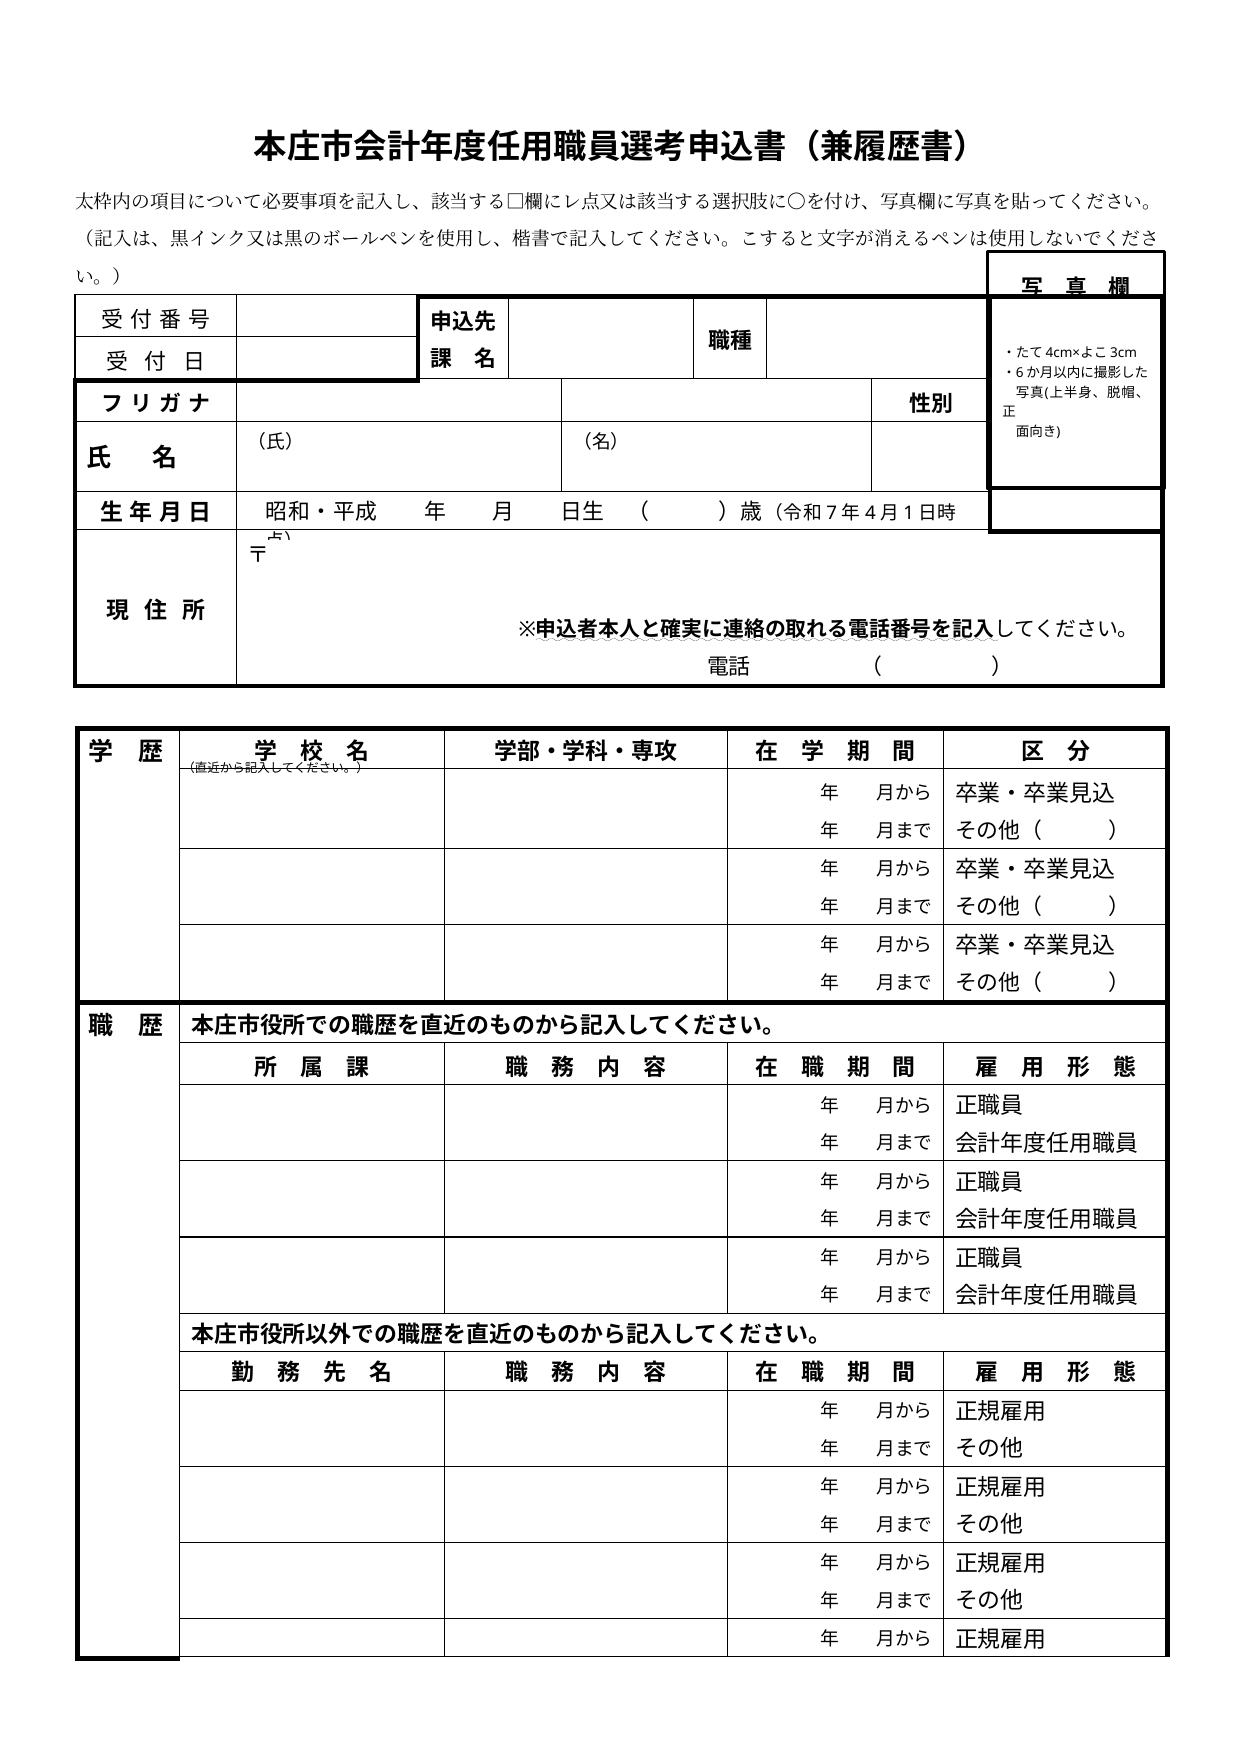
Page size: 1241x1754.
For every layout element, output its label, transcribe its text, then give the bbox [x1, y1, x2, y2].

table_header [992, 299, 1160, 486]
table_header [509, 299, 693, 378]
table_cell [180, 1543, 444, 1618]
table_cell 〒 ※申込者本人と確実に連絡の取れる電話番号を記入してください。 電話 （ ） [237, 530, 1160, 684]
table_header 学 歴 [80, 731, 179, 1000]
table_cell [237, 379, 561, 421]
table_cell 年 月から 年 月まで [728, 849, 943, 924]
table_cell 正規雇用 その他 [944, 1619, 1165, 1656]
table_cell 正職員 会計年度任用職員 [944, 1238, 1165, 1312]
table_header 学部・学科・専攻 [445, 731, 727, 768]
table_header 申込先 課 名 [420, 299, 508, 378]
table_cell 卒業・卒業見込 その他（ ） [944, 769, 1165, 848]
table_cell [445, 1085, 727, 1160]
table_cell 年 月から 年 月まで [728, 1161, 943, 1236]
table_cell 生年月日 [77, 492, 236, 529]
table_cell [180, 925, 444, 1000]
table_header 学 校 名 [180, 731, 444, 768]
table_cell [180, 1238, 444, 1312]
table_cell 職 務 内 容 [445, 1043, 727, 1084]
table_cell 年 月から 年 月まで [728, 1391, 943, 1466]
table_cell 年 月から 年 月まで [728, 1085, 943, 1160]
table_cell 氏名 [77, 422, 236, 491]
table_cell 現住所 [77, 530, 236, 684]
table_cell 年 月から 年 月まで [728, 925, 943, 1000]
table_cell （氏） [237, 422, 561, 491]
text 太枠内の項目について必要事項を記入し、該当する□欄にレ点又は該当する選択肢に〇を付け、写真欄に写真を貼ってください。 [75, 181, 1165, 219]
table_cell 性別 [872, 379, 986, 421]
table_header [992, 490, 1160, 529]
table_header 在 学 期 間 [728, 731, 943, 768]
table_cell 正規雇用 その他 [944, 1467, 1165, 1542]
table_cell [180, 1085, 444, 1160]
table_cell 勤 務 先 名 [180, 1352, 444, 1389]
table_cell 在 職 期 間 [728, 1043, 943, 1084]
table_header 区 分 [944, 731, 1165, 768]
table_cell 年 月から 年 月まで [728, 1467, 943, 1542]
table_cell 卒業・卒業見込 その他（ ） [944, 849, 1165, 924]
table_cell [237, 492, 988, 529]
table_cell 年 月から 年 月まで [728, 769, 943, 848]
table_cell 本庄市役所での職歴を直近のものから記入してください。 [180, 1005, 1165, 1042]
table_cell 年 月から 年 月まで [728, 1619, 943, 1656]
text （記入は、黒インク又は黒のボールペンを使用し、楷書で記入してください。こすると文字が消えるペンは使用しないでください。） [75, 219, 1165, 294]
table_cell [445, 849, 727, 924]
table_header [767, 299, 986, 378]
table_cell [180, 1467, 444, 1542]
table_cell 正職員 会計年度任用職員 [944, 1085, 1165, 1160]
table_cell [180, 1391, 444, 1466]
table_cell [445, 1238, 727, 1312]
table_cell 年 月から 年 月まで [728, 1238, 943, 1312]
table_cell 在 職 期 間 [728, 1352, 943, 1389]
table_cell [180, 769, 444, 848]
text 本庄市会計年度任用職員選考申込書（兼履歴書） [75, 106, 1165, 181]
table_cell 正規雇用 その他 [944, 1543, 1165, 1618]
table_cell [445, 1619, 727, 1656]
table_cell [562, 379, 871, 421]
table_cell [445, 1161, 727, 1236]
table_cell [180, 1161, 444, 1236]
table_cell （名） [562, 422, 871, 491]
table_cell 受付日 [76, 337, 236, 378]
table_header 職種 [694, 299, 766, 378]
table_cell 正職員 会計年度任用職員 [944, 1161, 1165, 1236]
table_cell [445, 1391, 727, 1466]
table_cell [445, 1543, 727, 1618]
table_cell 職 歴 [80, 1005, 179, 1656]
table_cell 職 務 内 容 [445, 1352, 727, 1389]
table_cell [180, 849, 444, 924]
table_cell 雇 用 形 態 [944, 1043, 1165, 1084]
table_cell 年 月から 年 月まで [728, 1543, 943, 1618]
table_cell [180, 1619, 444, 1656]
table_cell 雇 用 形 態 [944, 1352, 1165, 1389]
table_cell [445, 925, 727, 1000]
table_cell 正規雇用 その他 [944, 1391, 1165, 1466]
table_cell [445, 1467, 727, 1542]
table_cell 所 属 課 [180, 1043, 444, 1084]
table_cell [445, 769, 727, 848]
table_header [237, 295, 416, 336]
table_cell フリガナ [77, 383, 236, 421]
table_header 受付番号 [76, 295, 236, 336]
table_cell [872, 422, 988, 491]
table_cell 卒業・卒業見込 その他（ ） [944, 925, 1165, 1000]
table_cell [237, 337, 416, 378]
table_cell 本庄市役所以外での職歴を直近のものから記入してください。 [180, 1314, 1165, 1351]
